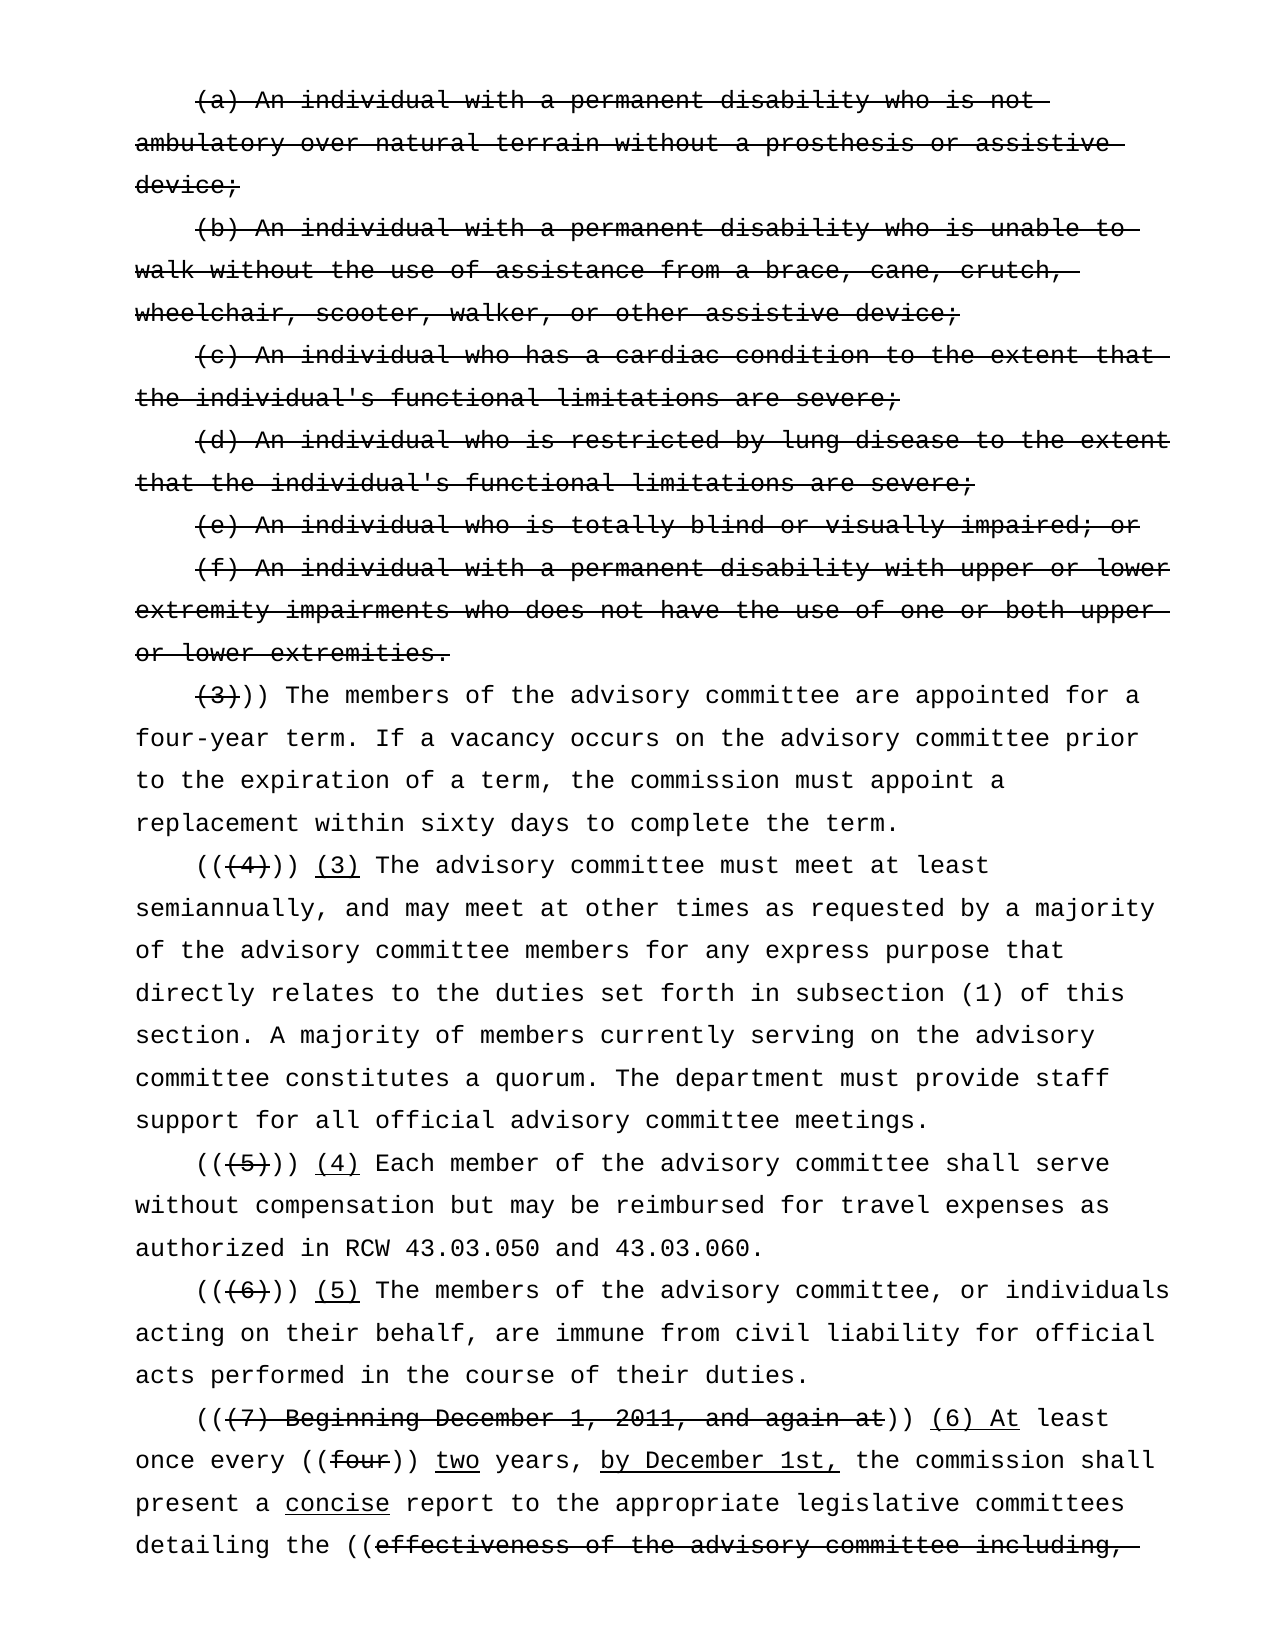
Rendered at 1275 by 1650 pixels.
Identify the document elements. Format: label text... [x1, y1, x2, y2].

text (3))) The members of the advisory committee are appointed for a four-year term. If a vacancy occurs on the advisory committee prior to the expiration of a term, the commission must appoint a replacement within sixty days to complete the term. [135, 670, 1170, 840]
text (e) An individual who is totally blind or visually impaired; or [135, 500, 1170, 542]
text (a) An individual with a permanent disability who is not ambulatory over natural terrain without a prosthesis or assistive device; [135, 75, 1170, 202]
text (((6))) (5) The members of the advisory committee, or individuals acting on their behalf, are immune from civil liability for official acts performed in the course of their duties. [135, 1265, 1170, 1392]
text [135, 1392, 1170, 1562]
text (d) An individual who is restricted by lung disease to the extent that the individual's functional limitations are severe; [135, 415, 1170, 500]
text (f) An individual with a permanent disability with upper or lower extremity impairments who does not have the use of one or both upper or lower extremities. [135, 613, 1170, 670]
text (b) An individual with a permanent disability who is unable to walk without the use of assistance from a brace, cane, crutch, wheelchair, scooter, walker, or other assistive device; [135, 202, 1170, 330]
text (c) An individual who has a cardiac condition to the extent that the individual's functional limitations are severe; [135, 330, 1170, 415]
text (((4))) (3) The advisory committee must meet at least semiannually, and may meet at other times as requested by a majority of the advisory committee members for any express purpose that directly relates to the duties set forth in subsection (1) of this section. A majority of members currently serving on the advisory committee constitutes a quorum. The department must provide staff support for all official advisory committee meetings. [135, 840, 1170, 1137]
text (f) An individual with a permanent disability with upper or lower extremity impairments who does not have the use of one or both upper or lower extremities. [135, 542, 1170, 611]
text (((5))) (4) Each member of the advisory committee shall serve without compensation but may be reimbursed for travel expenses as authorized in RCW 43.03.050 and 43.03.060. [135, 1137, 1170, 1265]
